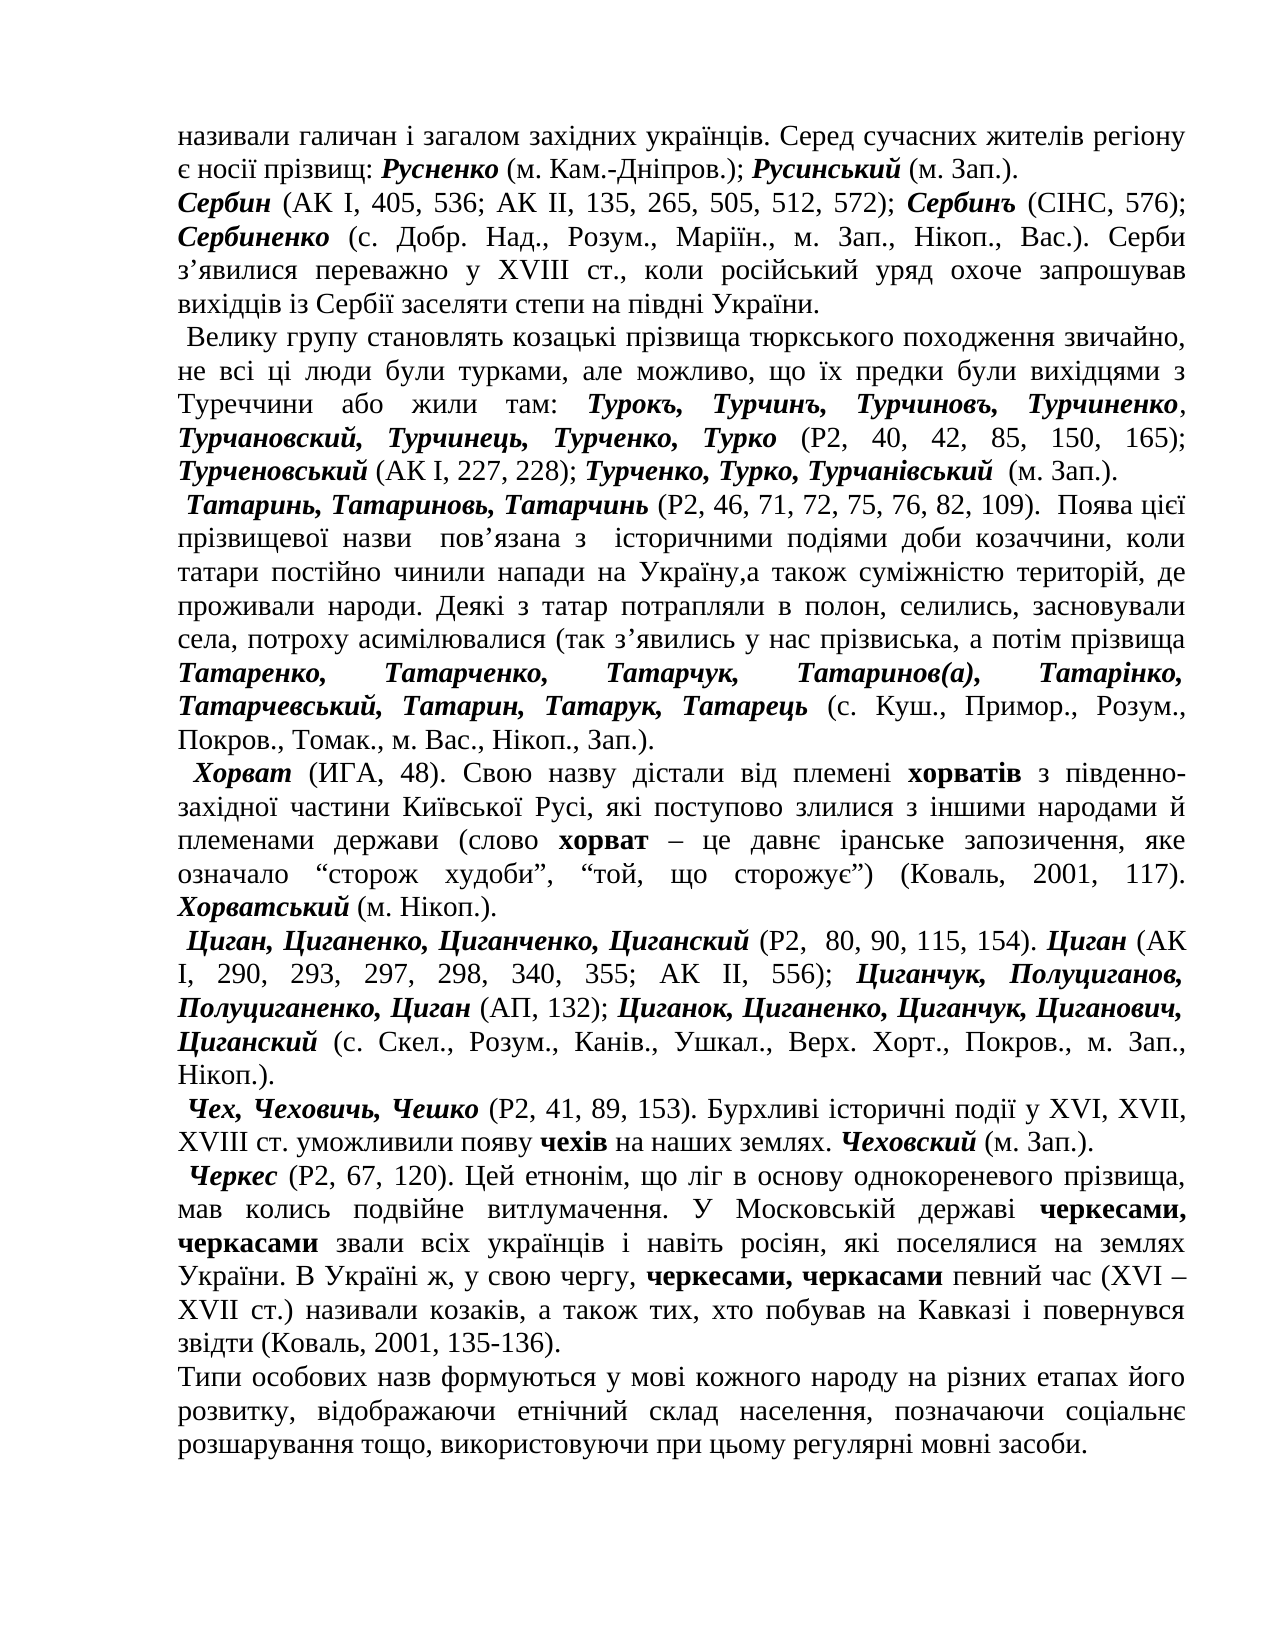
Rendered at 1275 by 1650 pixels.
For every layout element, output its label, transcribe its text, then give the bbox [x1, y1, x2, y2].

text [177, 118, 1186, 185]
text Черкес (Р2, 67, 120). Цей етнонім, що ліг в основу однокореневого прізвища, мав колись подвійне витлумачення. У Московській державі черкесами, черкасами звали всіх українців і навіть росіян, які поселялися на землях України. В Україні ж, у свою чергу, черкесами, черкасами певний час (ХVІ – ХVІІ ст.) називали козаків, а також тих, хто побував на Кавказі і повернувся звідти (Коваль, 2001, 135-136). [177, 1158, 1186, 1359]
text Велику групу становлять козацькі прізвища тюркського походження звичайно, не всі ці люди були турками, але можливо, що їх предки були вихідцями з Туреччини або жили там: Турокъ, Турчинъ, Турчиновъ, Турчиненко, Турчановский, Турчинець, Турченко, Турко (Р2, 40, 42, 85, 150, 165); Турченовський (АК І, 227, 228); Турченко, Турко, Турчанівський (м. Зап.). [177, 319, 1186, 487]
text Сербин (АК І, 405, 536; АК ІІ, 135, 265, 505, 512, 572); Сербинъ (СІНС, 576); Сербиненко (с. Добр. Над., Розум., Маріїн., м. Зап., Нікоп., Вас.). Серби з’явилися переважно у ХVІІІ ст., коли російський уряд охоче запрошував вихідців із Сербії заселяти степи на півдні України. [177, 185, 1186, 319]
text Татаринь, Татариновь, Татарчинь (Р2, 46, 71, 72, 75, 76, 82, 109). Поява цієї прізвищевої назви пов’язана з історичними подіями доби козаччини, коли татари постійно чинили напади на Україну,а також суміжністю територій, де проживали народи. Деякі з татар потрапляли в полон, селились, засновували села, потроху асимілювалися (так з’явились у нас прізвиська, а потім прізвища Татаренко, Татарченко, Татарчук, Татаринов(а), Татарінко, Татарчевський, Татарин, Татарук, Татарець (с. Куш., Примор., Розум., Покров., Томак., м. Вас., Нікоп., Зап.). [177, 487, 1186, 755]
text Типи особових назв формуються у мові кожного народу на різних етапах його розвитку, відображаючи етнічний склад населення, позначаючи соціальнє розшарування тощо, використовуючи при цьому регулярні мовні засоби. [177, 1359, 1186, 1460]
text Чех, Чеховичь, Чешко (Р2, 41, 89, 153). Бурхливі історичні події у ХVI, ХVІI, XVIII ст. уможливили появу чехів на наших землях. Чеховский (м. Зап.). [177, 1091, 1186, 1158]
text Циган, Циганенко, Циганченко, Циганский (Р2, 80, 90, 115, 154). Циган (АК І, 290, 293, 297, 298, 340, 355; АК ІІ, 556); Циганчук, Полуциганов, Полуциганенко, Циган (АП, 132); Циганок, Циганенко, Циганчук, Циганович, Циганский (с. Скел., Розум., Канів., Ушкал., Верх. Хорт., Покров., м. Зап., Нікоп.). [177, 923, 1186, 1091]
text Хорват (ИГА, 48). Свою назву дістали від племені хорватів з південно-західної частини Київської Русі, які поступово злилися з іншими народами й племенами держави (слово хорват – це давнє іранське запозичення, яке означало “сторож худоби”, “той, що сторожує”) (Коваль, 2001, 117). Хорватський (м. Нікоп.). [177, 755, 1186, 923]
